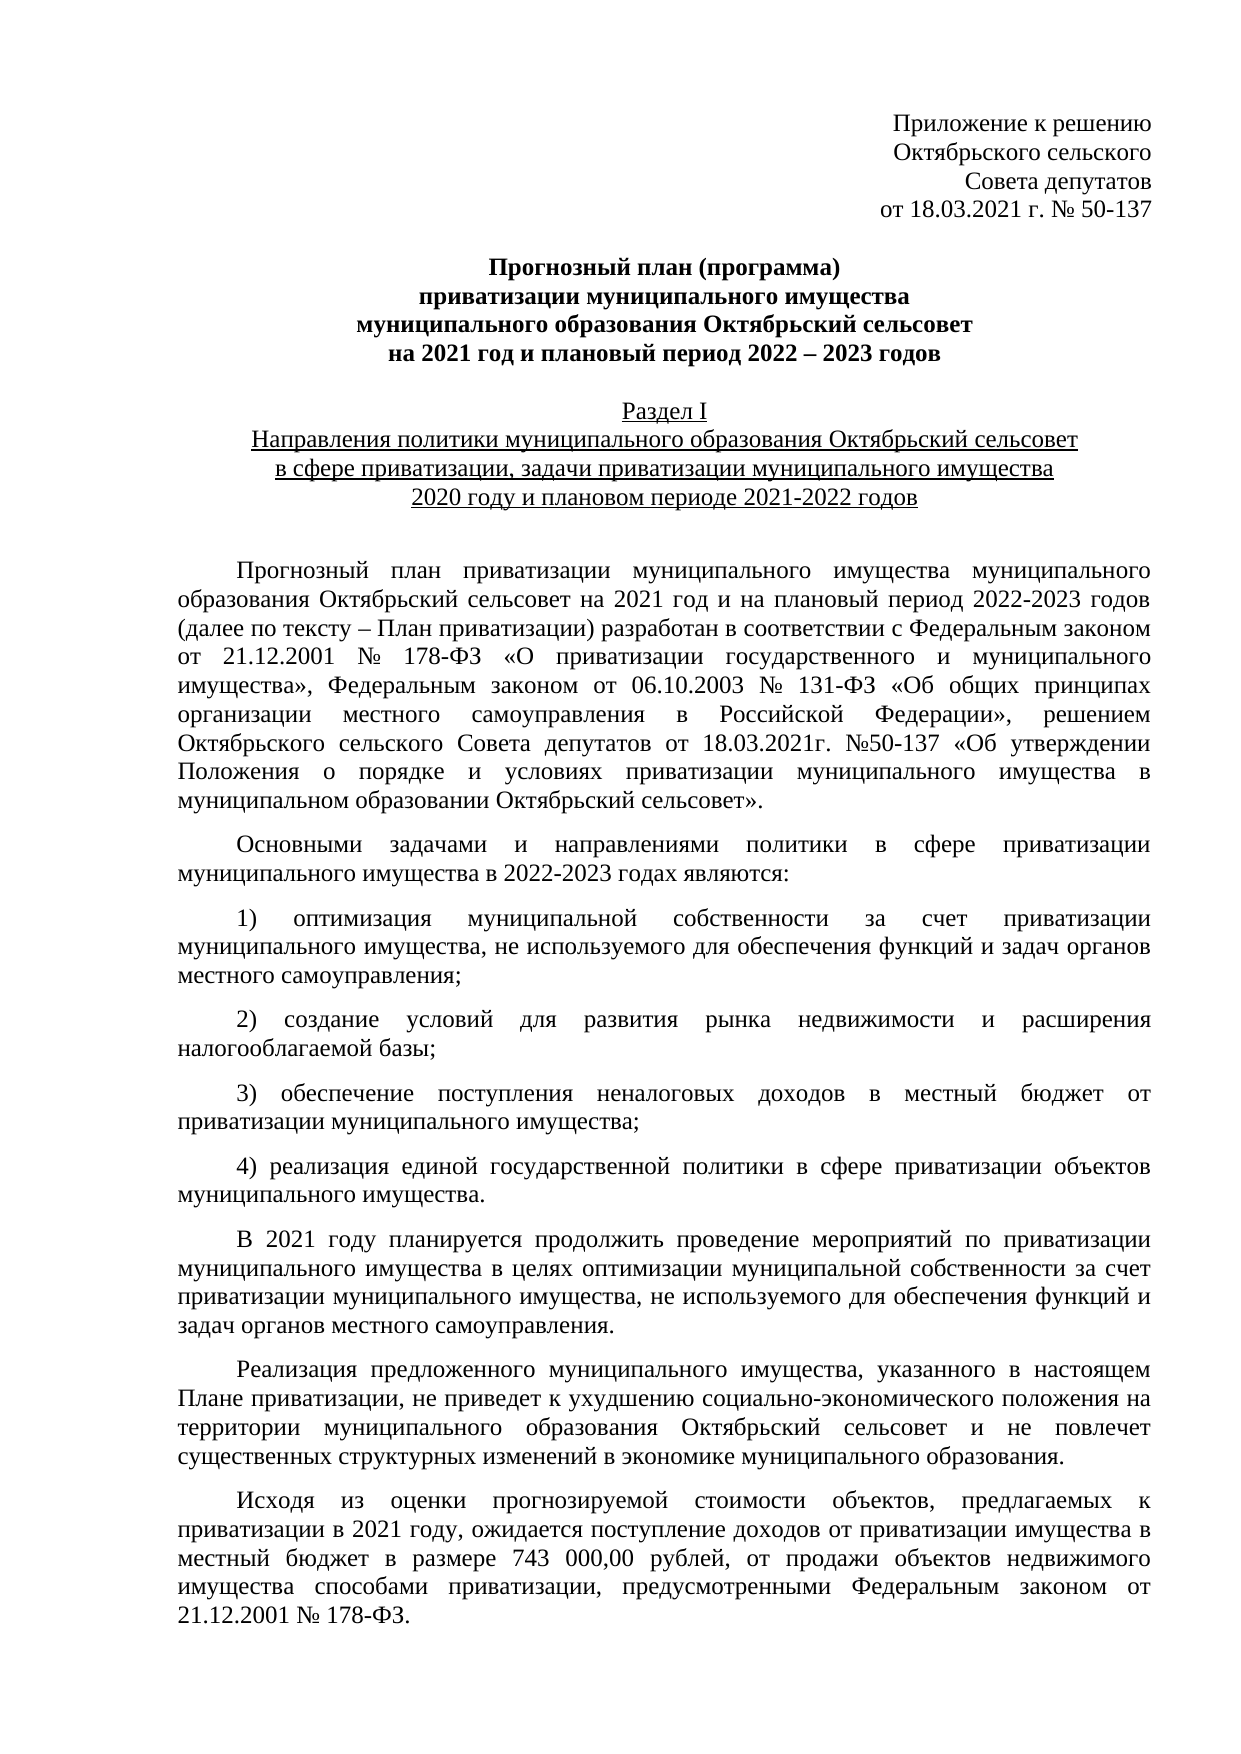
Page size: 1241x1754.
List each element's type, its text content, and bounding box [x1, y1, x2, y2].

text Исходя из оценки прогнозируемой стоимости объектов, предлагаемых к приватизации в 2021 году, ожидается поступление доходов от приватизации имущества в местный бюджет в размере 743 000,00 рублей, от продажи объектов недвижимого имущества способами приватизации, предусмотренными Федеральным законом от 21.12.2001 № 178-ФЗ. [177, 1485, 1152, 1629]
text Прогнозный план (программа) [177, 252, 1152, 281]
text Раздел I [177, 396, 1152, 424]
text Направления политики муниципального образования Октябрьский сельсовет [177, 424, 1152, 453]
text Реализация предложенного муниципального имущества, указанного в настоящем Плане приватизации, не приведет к ухудшению социально-экономического положения на территории муниципального образования Октябрьский сельсовет и не повлечет существенных структурных изменений в экономике муниципального образования. [177, 1354, 1152, 1469]
text приватизации муниципального имущества [177, 281, 1152, 309]
text Совета депутатов [709, 166, 1152, 194]
text 2020 году и плановом периоде 2021-2022 годов [177, 482, 1152, 511]
text Прогнозный план приватизации муниципального имущества муниципального образования Октябрьский сельсовет на 2021 год и на плановый период 2022-2023 годов (далее по тексту – План приватизации) разработан в соответствии с Федеральным законом от 21.12.2001 № 178-ФЗ «О приватизации государственного и муниципального имущества», Федеральным законом от 06.10.2003 № 131-ФЗ «Об общих принципах организации местного самоуправления в Российской Федерации», решением Октябрьского сельского Совета депутатов от 18.03.2021г. №50-137 «Об утверждении Положения о порядке и условиях приватизации муниципального имущества в муниципальном образовании Октябрьский сельсовет». [177, 555, 1152, 814]
text В 2021 году планируется продолжить проведение мероприятий по приватизации муниципального имущества в целях оптимизации муниципальной собственности за счет приватизации муниципального имущества, не используемого для обеспечения функций и задач органов местного самоуправления. [177, 1224, 1152, 1339]
text Октябрьского сельского [177, 137, 1152, 166]
text 4) реализация единой государственной политики в сфере приватизации объектов муниципального имущества. [177, 1151, 1152, 1208]
text на 2021 год и плановый период 2022 – 2023 годов [177, 338, 1152, 367]
text от 18.03.2021 г. № 50-137 [709, 194, 1152, 223]
text Приложение к решению [177, 108, 1152, 137]
text Основными задачами и направлениями политики в сфере приватизации муниципального имущества в 2022-2023 годах являются: [177, 829, 1152, 887]
text 2) создание условий для развития рынка недвижимости и расширения налогооблагаемой базы; [177, 1004, 1152, 1062]
text в сфере приватизации, задачи приватизации муниципального имущества [177, 453, 1152, 482]
text муниципального образования Октябрьский сельсовет [177, 309, 1152, 338]
text 1) оптимизация муниципальной собственности за счет приватизации муниципального имущества, не используемого для обеспечения функций и задач органов местного самоуправления; [177, 903, 1152, 989]
text 3) обеспечение поступления неналоговых доходов в местный бюджет от приватизации муниципального имущества; [177, 1078, 1152, 1135]
